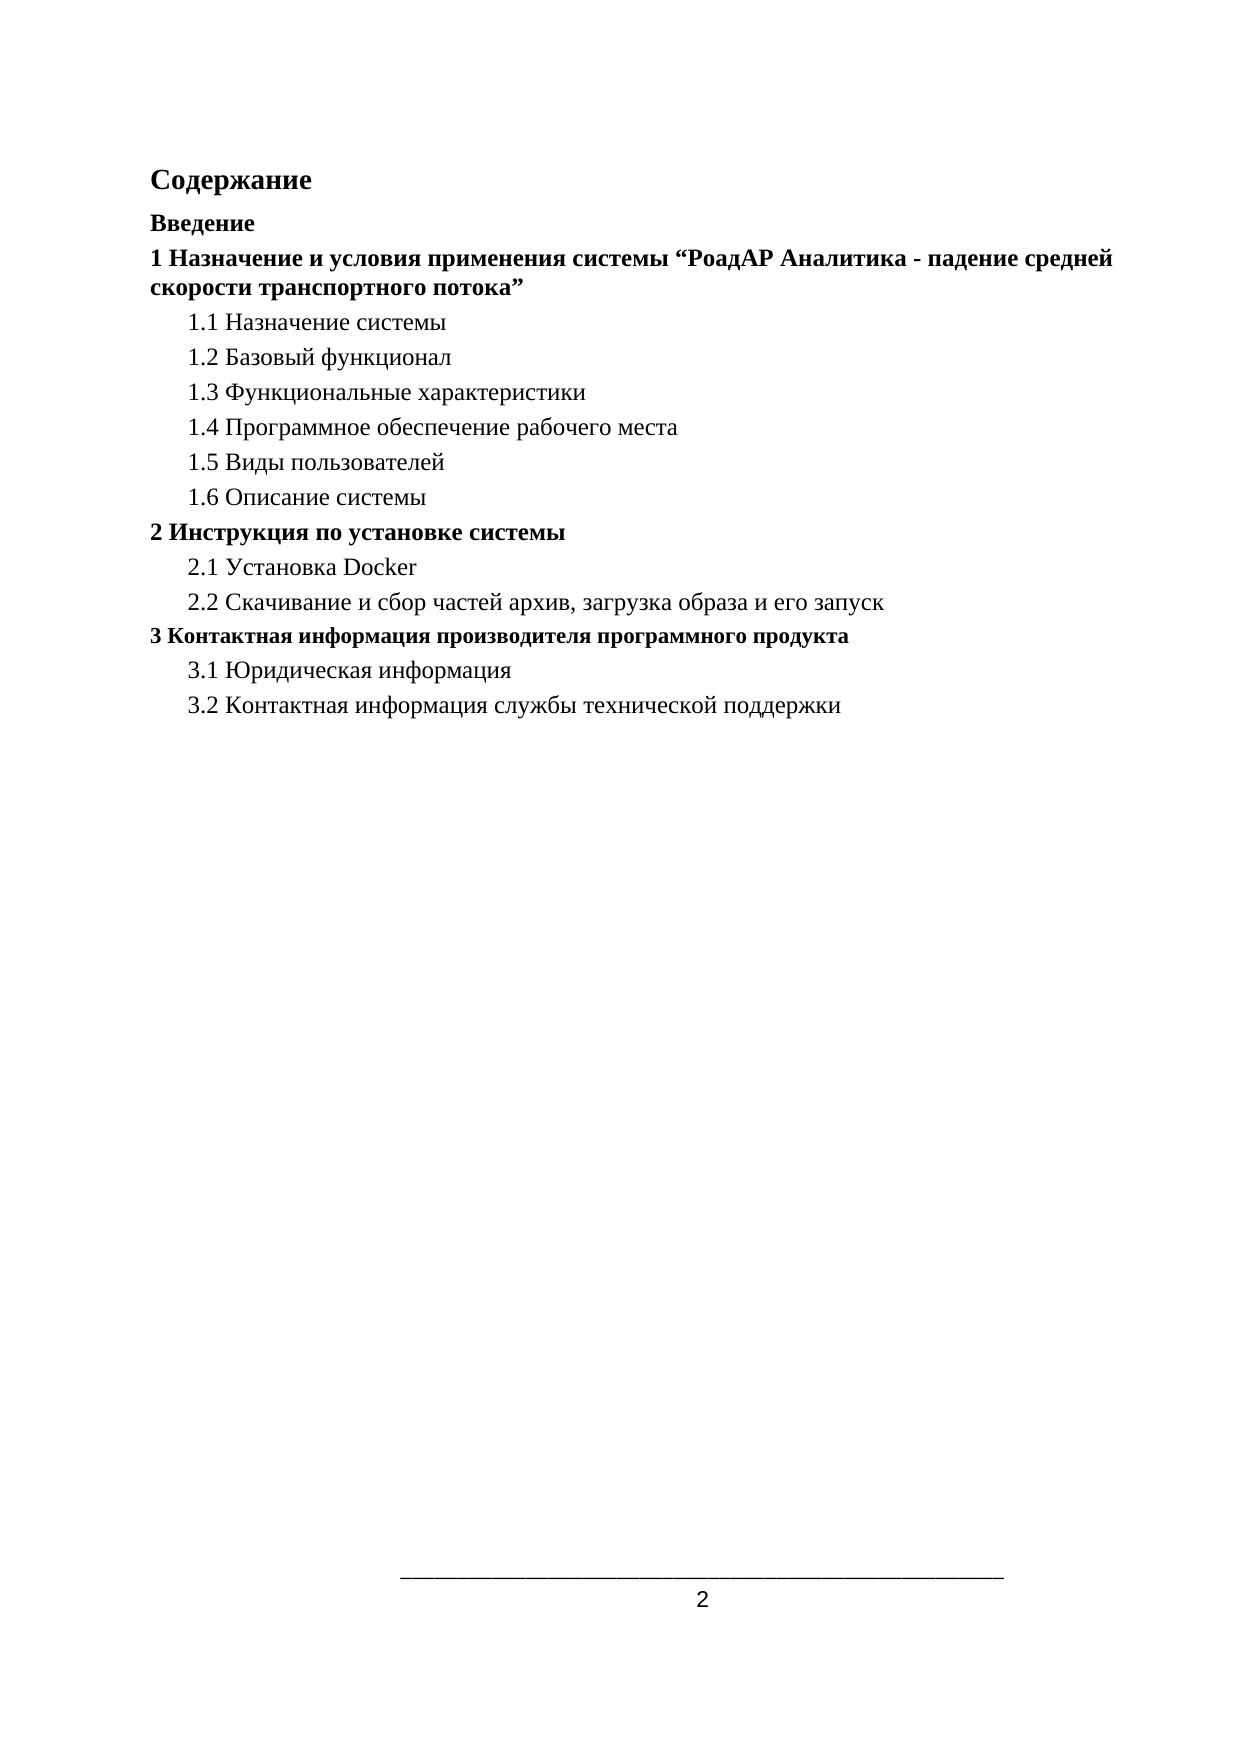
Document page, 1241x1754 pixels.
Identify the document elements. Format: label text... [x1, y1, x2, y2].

text Содержание [150, 162, 1153, 196]
